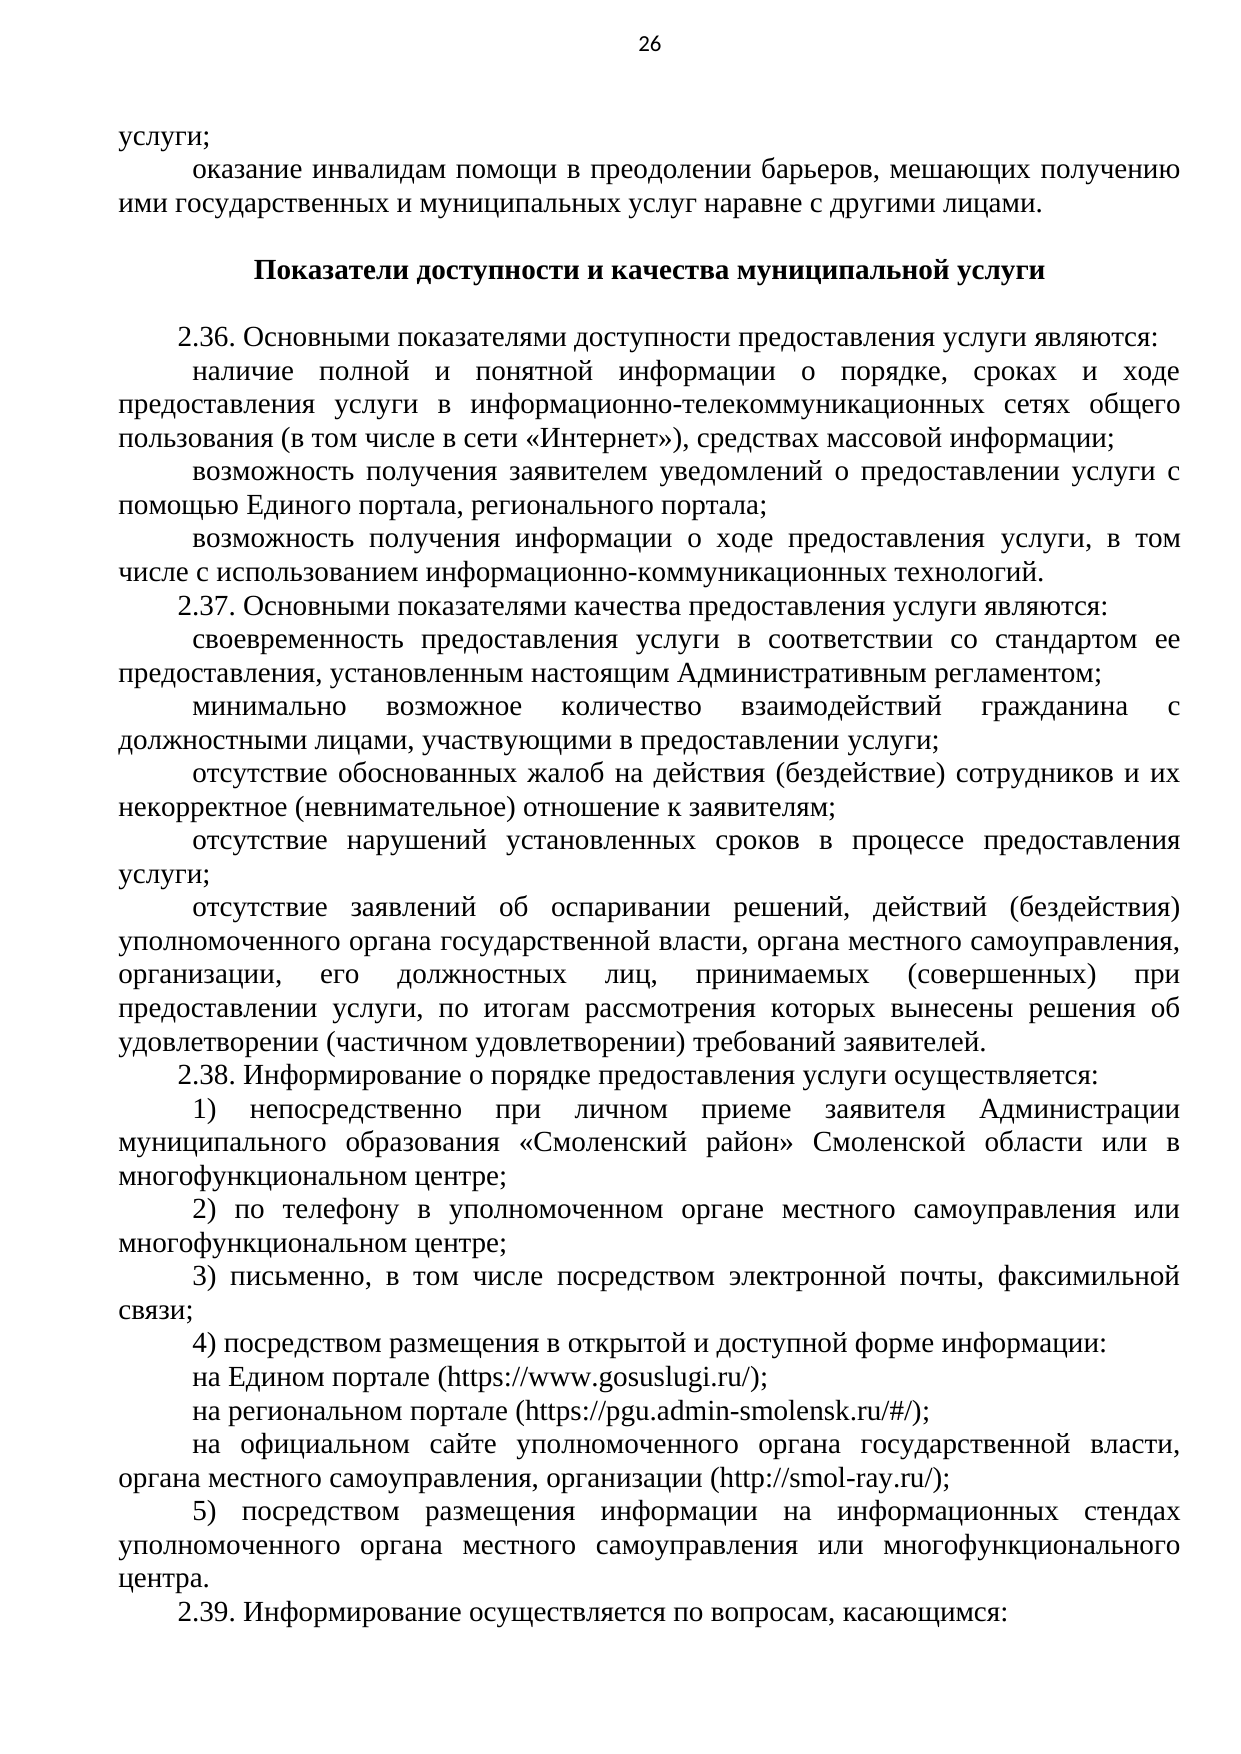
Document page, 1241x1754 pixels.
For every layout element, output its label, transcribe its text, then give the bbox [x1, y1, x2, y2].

text своевременность предоставления услуги в соответствии со стандартом ее предоставления, установленным настоящим Административным регламентом; [118, 621, 1181, 688]
text 3) письменно, в том числе посредством электронной почты, факсимильной связи; [118, 1258, 1181, 1326]
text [118, 118, 1181, 152]
text на официальном сайте уполномоченного органа государственной власти, органа местного самоуправления, организации (http://smol-ray.ru/); [118, 1426, 1181, 1493]
text 2.36. Основными показателями доступности предоставления услуги являются: [118, 319, 1181, 353]
text возможность получения заявителем уведомлений о предоставлении услуги с помощью Единого портала, регионального портала; [118, 453, 1181, 521]
text наличие полной и понятной информации о порядке, сроках и ходе предоставления услуги в информационно-телекоммуникационных сетях общего пользования (в том числе в сети «Интернет»), средствах массовой информации; [118, 353, 1181, 453]
text Показатели доступности и качества муниципальной услуги [118, 252, 1181, 286]
text 1) непосредственно при личном приеме заявителя Администрации муниципального образования «Смоленский район» Смоленской области или в многофункциональном центре; [118, 1091, 1181, 1191]
text 4) посредством размещения в открытой и доступной форме информации: [118, 1326, 1181, 1359]
text минимально возможное количество взаимодействий гражданина с должностными лицами, участвующими в предоставлении услуги; [118, 688, 1181, 755]
text отсутствие нарушений установленных сроков в процессе предоставления услуги; [118, 822, 1181, 889]
text оказание инвалидам помощи в преодолении барьеров, мешающих получению ими государственных и муниципальных услуг наравне с другими лицами. [118, 152, 1181, 219]
text на Едином портале (https://www.gosuslugi.ru/); [118, 1359, 1181, 1393]
text 2.37. Основными показателями качества предоставления услуги являются: [118, 588, 1181, 621]
text отсутствие заявлений об оспаривании решений, действий (бездействия) уполномоченного органа государственной власти, органа местного самоуправления, организации, его должностных лиц, принимаемых (совершенных) при предоставлении услуги, по итогам рассмотрения которых вынесены решения об удовлетворении (частичном удовлетворении) требований заявителей. [118, 889, 1181, 1057]
text отсутствие обоснованных жалоб на действия (бездействие) сотрудников и их некорректное (невнимательное) отношение к заявителям; [118, 755, 1181, 822]
text 2.38. Информирование о порядке предоставления услуги осуществляется: [118, 1057, 1181, 1091]
text на региональном портале (https://pgu.admin-smolensk.ru/#/); [118, 1393, 1181, 1426]
text возможность получения информации о ходе предоставления услуги, в том числе с использованием информационно-коммуникационных технологий. [118, 521, 1181, 588]
text 5) посредством размещения информации на информационных стендах уполномоченного органа местного самоуправления или многофункционального центра. [118, 1493, 1181, 1594]
text 2) по телефону в уполномоченном органе местного самоуправления или многофункциональном центре; [118, 1191, 1181, 1258]
text 2.39. Информирование осуществляется по вопросам, касающимся: [118, 1594, 1181, 1627]
